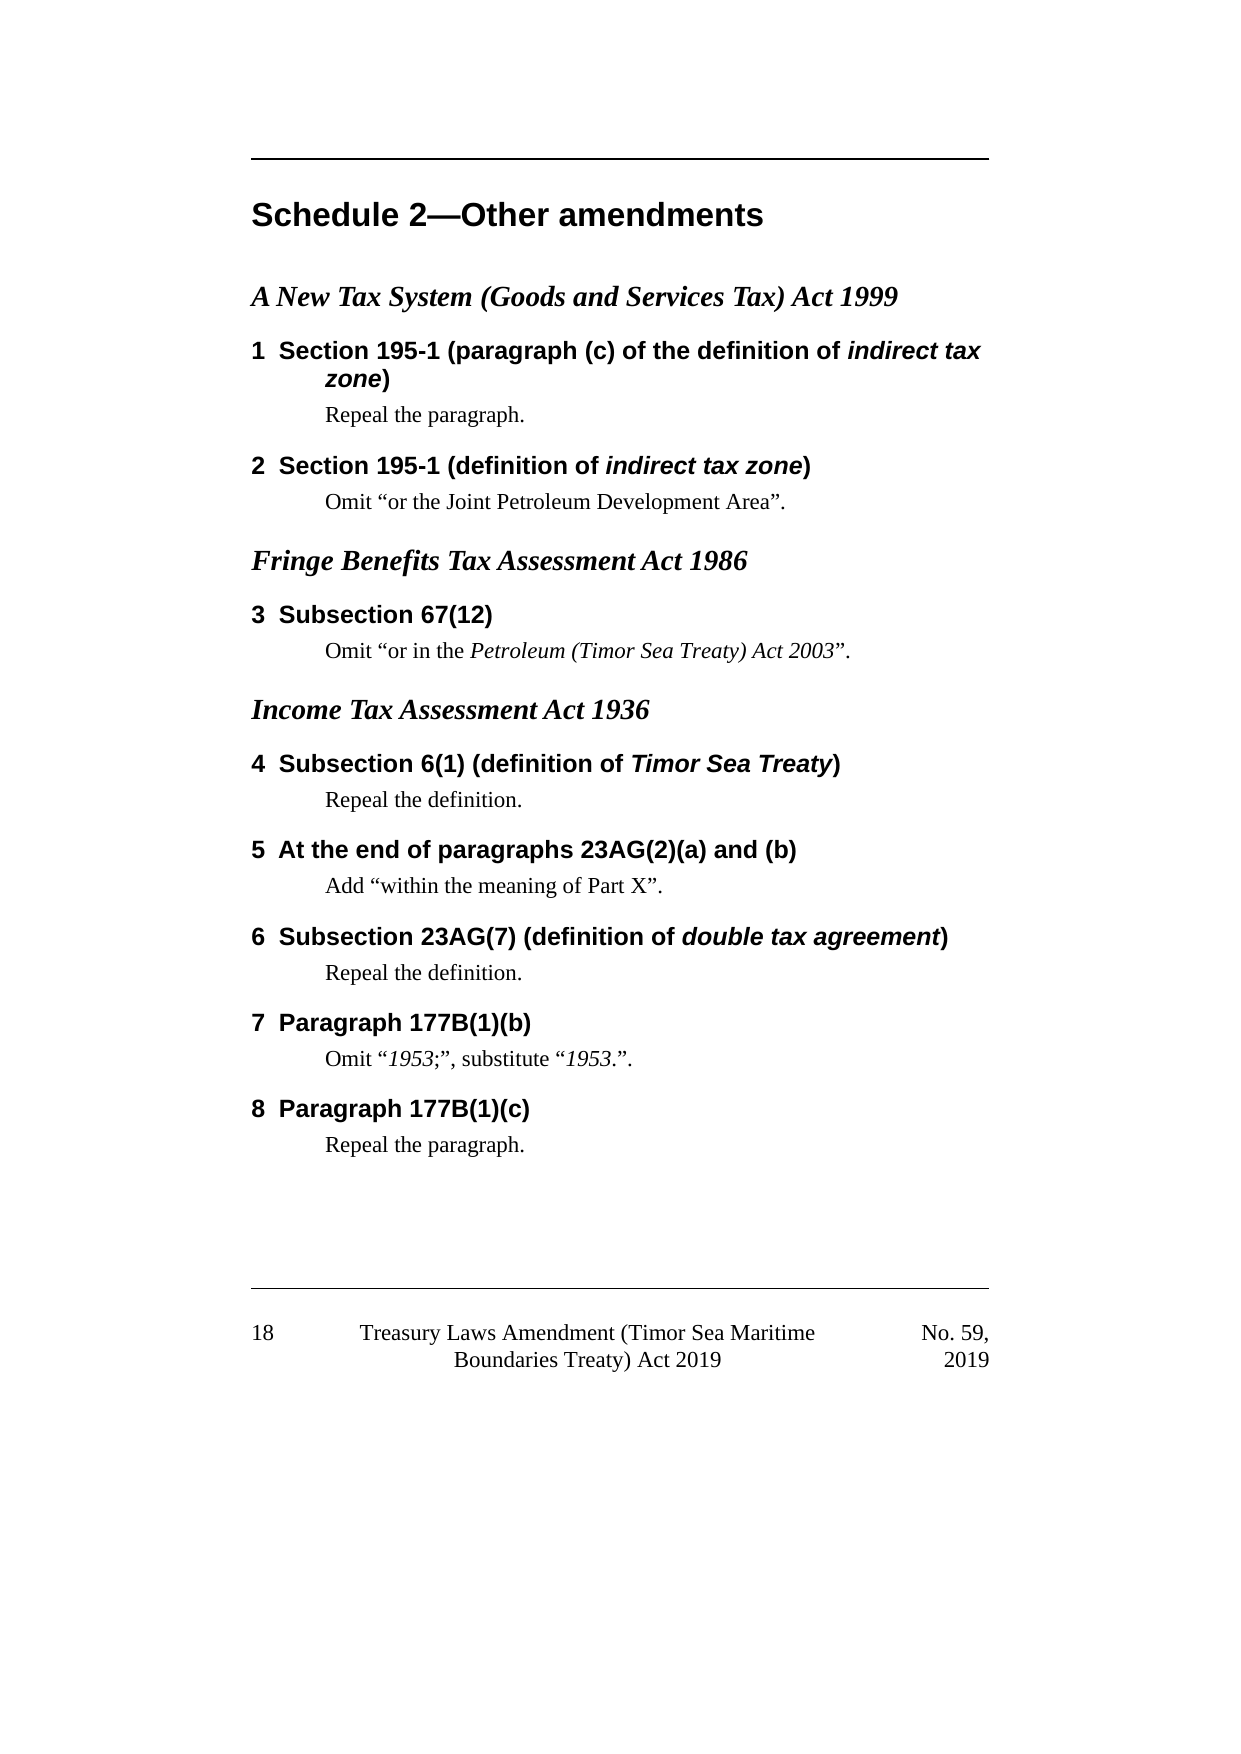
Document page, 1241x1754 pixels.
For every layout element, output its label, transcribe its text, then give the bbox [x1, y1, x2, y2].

text 5 At the end of paragraphs 23AG(2)(a) and (b) [251, 835, 989, 864]
text Add “within the meaning of Part X”. [325, 872, 989, 899]
text Repeal the definition. [325, 786, 989, 812]
text Omit “1953;”, substitute “1953.”. [325, 1045, 989, 1071]
text 2 Section 195-1 (definition of indirect tax zone) [251, 451, 989, 479]
text 4 Subsection 6(1) (definition of Timor Sea Treaty) [251, 749, 989, 778]
text Schedule 2—Other amendments [251, 195, 989, 233]
text 7 Paragraph 177B(1)(b) [251, 1008, 989, 1037]
text Omit “or the Joint Petroleum Development Area”. [325, 488, 989, 514]
text 8 Paragraph 177B(1)(c) [251, 1094, 989, 1123]
text 6 Subsection 23AG(7) (definition of double tax agreement) [251, 922, 989, 950]
text Repeal the paragraph. [325, 1131, 989, 1158]
text Repeal the definition. [325, 959, 989, 985]
text A New Tax System (Goods and Services Tax) Act 1999 [251, 279, 989, 313]
text Fringe Benefits Tax Assessment Act 1986 [251, 543, 989, 577]
text 1 Section 195-1 (paragraph (c) of the definition of indirect tax zone) [251, 336, 989, 393]
text Income Tax Assessment Act 1936 [251, 692, 989, 726]
text Repeal the paragraph. [325, 401, 989, 428]
text 3 Subsection 67(12) [251, 600, 989, 628]
text Omit “or in the Petroleum (Timor Sea Treaty) Act 2003”. [325, 637, 989, 663]
